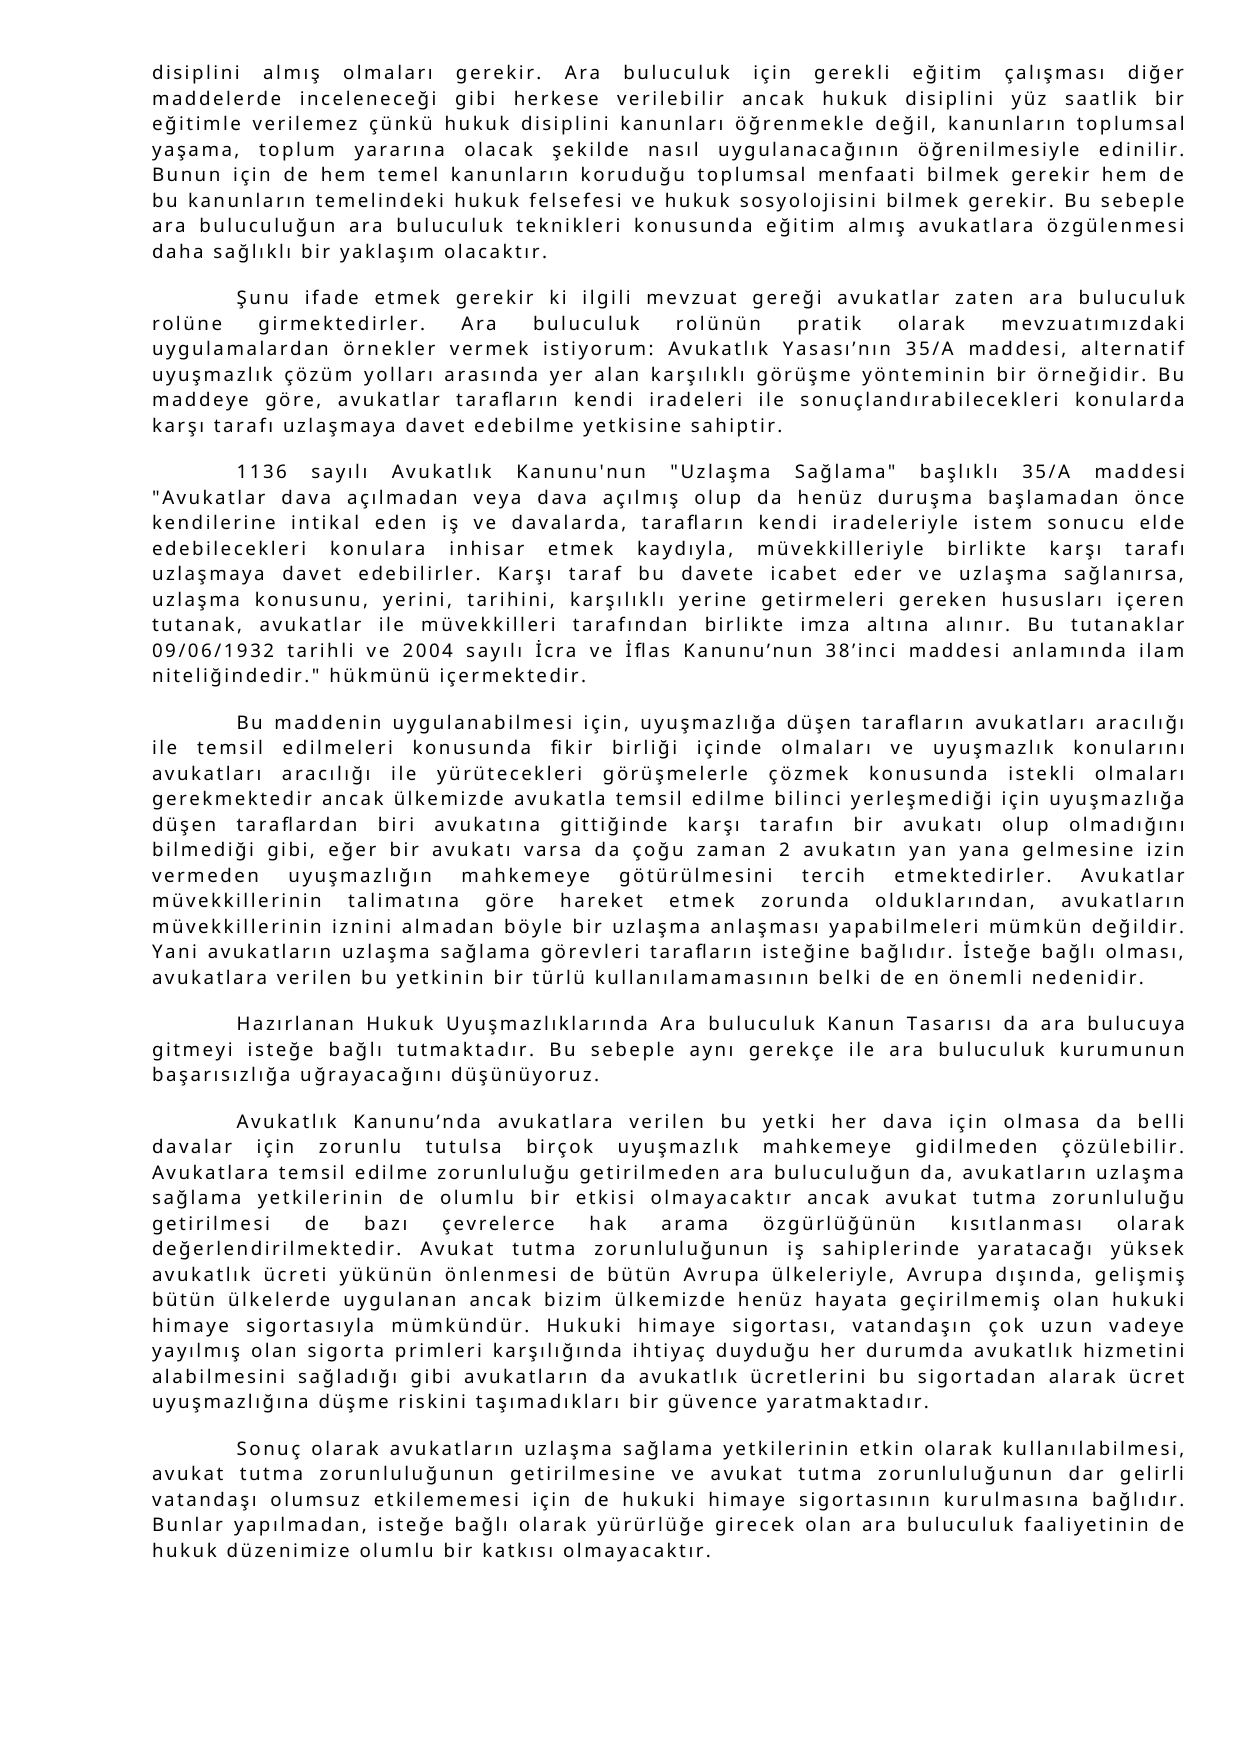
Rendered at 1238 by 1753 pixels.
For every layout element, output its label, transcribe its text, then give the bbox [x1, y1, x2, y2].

text Hazırlanan Hukuk Uyuşmazlıklarında Ara buluculuk Kanun Tasarısı da ara bulucuya gitmeyi isteğe bağlı tutmaktadır. Bu sebeple aynı gerekçe ile ara buluculuk kurumunun başarısızlığa uğrayacağını düşünüyoruz. [152, 1011, 1186, 1087]
text Avukatlık Kanunu’nda avukatlara verilen bu yetki her dava için olmasa da belli davalar için zorunlu tutulsa birçok uyuşmazlık mahkemeye gidilmeden çözülebilir. Avukatlara temsil edilme zorunluluğu getirilmeden ara buluculuğun da, avukatların uzlaşma sağlama yetkilerinin de olumlu bir etkisi olmayacaktır ancak avukat tutma zorunluluğu getirilmesi de bazı çevrelerce hak arama özgürlüğünün kısıtlanması olarak değerlendirilmektedir. Avukat tutma zorunluluğunun iş sahiplerinde yaratacağı yüksek avukatlık ücreti yükünün önlenmesi de bütün Avrupa ülkeleriyle, Avrupa dışında, gelişmiş bütün ülkelerde uygulanan ancak bizim ülkemizde henüz hayata geçirilmemiş olan hukuki himaye sigortasıyla mümkündür. Hukuki himaye sigortası, vatandaşın çok uzun vadeye yayılmış olan sigorta primleri karşılığında ihtiyaç duyduğu her durumda avukatlık hizmetini alabilmesini sağladığı gibi avukatların da avukatlık ücretlerini bu sigortadan alarak ücret uyuşmazlığına düşme riskini taşımadıkları bir güvence yaratmaktadır. [152, 1108, 1186, 1414]
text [152, 60, 1186, 264]
text Sonuç olarak avukatların uzlaşma sağlama yetkilerinin etkin olarak kullanılabilmesi, avukat tutma zorunluluğunun getirilmesine ve avukat tutma zorunluluğunun dar gelirli vatandaşı olumsuz etkilememesi için de hukuki himaye sigortasının kurulmasına bağlıdır. Bunlar yapılmadan, isteğe bağlı olarak yürürlüğe girecek olan ara buluculuk faaliyetinin de hukuk düzenimize olumlu bir katkısı olmayacaktır. [152, 1435, 1186, 1563]
text 1136 sayılı Avukatlık Kanunu'nun "Uzlaşma Sağlama" başlıklı 35/A maddesi "Avukatlar dava açılmadan veya dava açılmış olup da henüz duruşma başlamadan önce kendilerine intikal eden iş ve davalarda, tarafların kendi iradeleriyle istem sonucu elde edebilecekleri konulara inhisar etmek kaydıyla, müvekkilleriyle birlikte karşı tarafı uzlaşmaya davet edebilirler. Karşı taraf bu davete icabet eder ve uzlaşma sağlanırsa, uzlaşma konusunu, yerini, tarihini, karşılıklı yerine getirmeleri gereken hususları içeren tutanak, avukatlar ile müvekkilleri tarafından birlikte imza altına alınır. Bu tutanaklar 09/06/1932 tarihli ve 2004 sayılı İcra ve İflas Kanunu’nun 38’inci maddesi anlamında ilam niteliğindedir." hükmünü içermektedir. [152, 459, 1186, 688]
text Şunu ifade etmek gerekir ki ilgili mevzuat gereği avukatlar zaten ara buluculuk rolüne girmektedirler. Ara buluculuk rolünün pratik olarak mevzuatımızdaki uygulamalardan örnekler vermek istiyorum: Avukatlık Yasası’nın 35/A maddesi, alternatif uyuşmazlık çözüm yolları arasında yer alan karşılıklı görüşme yönteminin bir örneğidir. Bu maddeye göre, avukatlar tarafların kendi iradeleri ile sonuçlandırabilecekleri konularda karşı tarafı uzlaşmaya davet edebilme yetkisine sahiptir. [152, 285, 1186, 438]
text Bu maddenin uygulanabilmesi için, uyuşmazlığa düşen tarafların avukatları aracılığı ile temsil edilmeleri konusunda fikir birliği içinde olmaları ve uyuşmazlık konularını avukatları aracılığı ile yürütecekleri görüşmelerle çözmek konusunda istekli olmaları gerekmektedir ancak ülkemizde avukatla temsil edilme bilinci yerleşmediği için uyuşmazlığa düşen taraflardan biri avukatına gittiğinde karşı tarafın bir avukatı olup olmadığını bilmediği gibi, eğer bir avukatı varsa da çoğu zaman 2 avukatın yan yana gelmesine izin vermeden uyuşmazlığın mahkemeye götürülmesini tercih etmektedirler. Avukatlar müvekkillerinin talimatına göre hareket etmek zorunda olduklarından, avukatların müvekkillerinin iznini almadan böyle bir uzlaşma anlaşması yapabilmeleri mümkün değildir. Yani avukatların uzlaşma sağlama görevleri tarafların isteğine bağlıdır. İsteğe bağlı olması, avukatlara verilen bu yetkinin bir türlü kullanılamamasının belki de en önemli nedenidir. [152, 709, 1186, 990]
